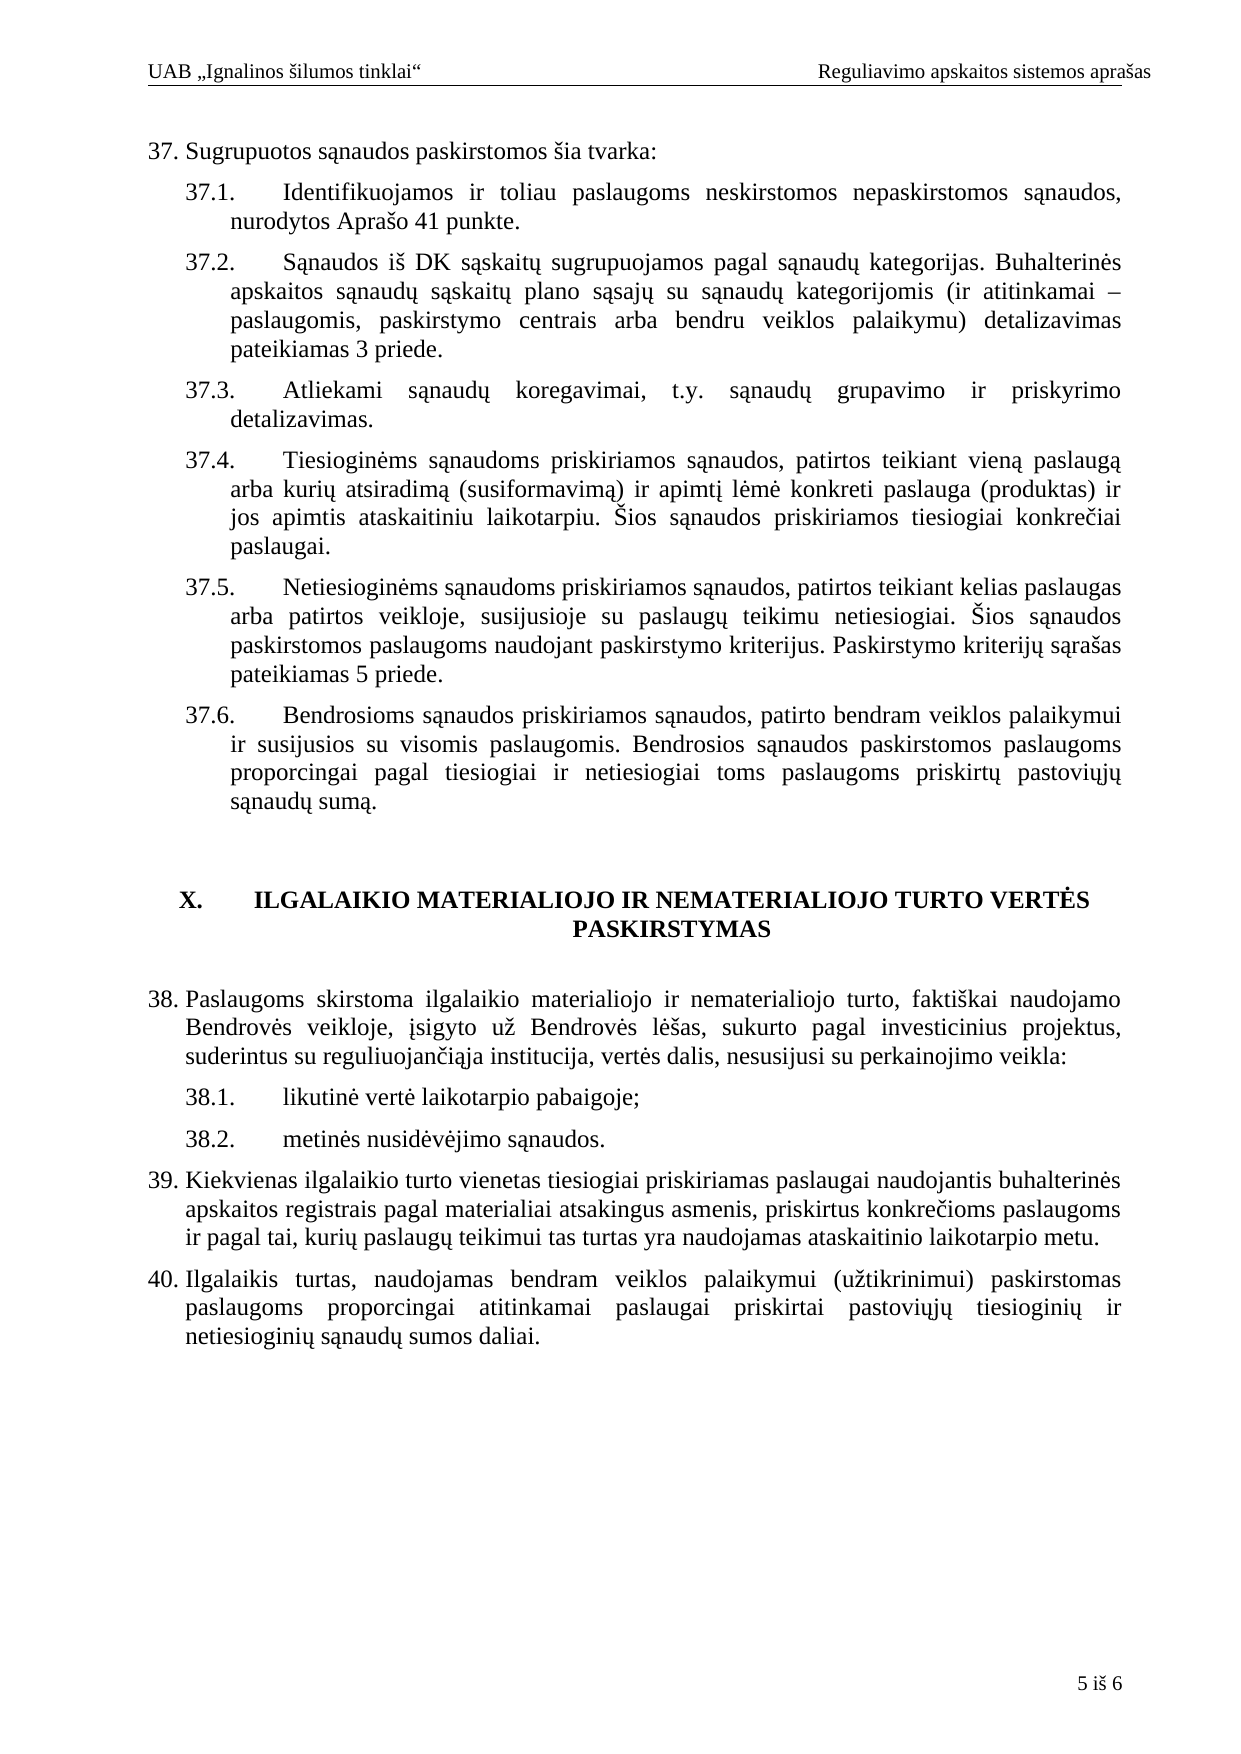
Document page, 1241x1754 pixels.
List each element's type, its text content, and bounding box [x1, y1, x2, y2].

list Tiesioginėms sąnaudoms priskiriamos sąnaudos, patirtos teikiant vieną paslaugą arba kurių atsiradimą (susiformavimą) ir apimtį lėmė konkreti paslauga (produktas) ir jos apimtis ataskaitiniu laikotarpiu. Šios sąnaudos priskiriamos tiesiogiai konkrečiai paslaugai. [185, 445, 1122, 560]
list Paslaugoms skirstoma ilgalaikio materialiojo ir nematerialiojo turto, faktiškai naudojamo Bendrovės veikloje, įsigyto už Bendrovės lėšas, sukurto pagal investicinius projektus, suderintus su reguliuojančiąja institucija, vertės dalis, nesusijusi su perkainojimo veikla: [148, 984, 1122, 1070]
list Sugrupuotos sąnaudos paskirstomos šia tvarka: [148, 136, 1122, 165]
subtitle ILGALAIKIO MATERIALIOJO IR NEMATERIALIOJO TURTO VERTĖS PASKIRSTYMAS [147, 885, 1122, 942]
list Sąnaudos iš DK sąskaitų sugrupuojamos pagal sąnaudų kategorijas. Buhalterinės apskaitos sąnaudų sąskaitų plano sąsajų su sąnaudų kategorijomis (ir atitinkamai – paslaugomis, paskirstymo centrais arba bendru veiklos palaikymu) detalizavimas pateikiamas 3 priede. [185, 247, 1122, 362]
list Atliekami sąnaudų koregavimai, t.y. sąnaudų grupavimo ir priskyrimo detalizavimas. [185, 375, 1122, 432]
list Kiekvienas ilgalaikio turto vienetas tiesiogiai priskiriamas paslaugai naudojantis buhalterinės apskaitos registrais pagal materialiai atsakingus asmenis, priskirtus konkrečioms paslaugoms ir pagal tai, kurių paslaugų teikimui tas turtas yra naudojamas ataskaitinio laikotarpio metu. [148, 1165, 1122, 1251]
list Bendrosioms sąnaudos priskiriamos sąnaudos, patirto bendram veiklos palaikymui ir susijusios su visomis paslaugomis. Bendrosios sąnaudos paskirstomos paslaugoms proporcingai pagal tiesiogiai ir netiesiogiai toms paslaugoms priskirtų pastoviųjų sąnaudų sumą. [185, 700, 1122, 815]
list Ilgalaikis turtas, naudojamas bendram veiklos palaikymui (užtikrinimui) paskirstomas paslaugoms proporcingai atitinkamai paslaugai priskirtai pastoviųjų tiesioginių ir netiesioginių sąnaudų sumos daliai. [148, 1264, 1122, 1350]
list likutinė vertė laikotarpio pabaigoje; [185, 1082, 1122, 1111]
list Identifikuojamos ir toliau paslaugoms neskirstomos nepaskirstomos sąnaudos, nurodytos Aprašo 41 punkte. [185, 177, 1122, 235]
list Netiesioginėms sąnaudoms priskiriamos sąnaudos, patirtos teikiant kelias paslaugas arba patirtos veikloje, susijusioje su paslaugų teikimu netiesiogiai. Šios sąnaudos paskirstomos paslaugoms naudojant paskirstymo kriterijus. Paskirstymo kriterijų sąrašas pateikiamas 5 priede. [185, 572, 1122, 687]
list metinės nusidėvėjimo sąnaudos. [185, 1124, 1122, 1152]
